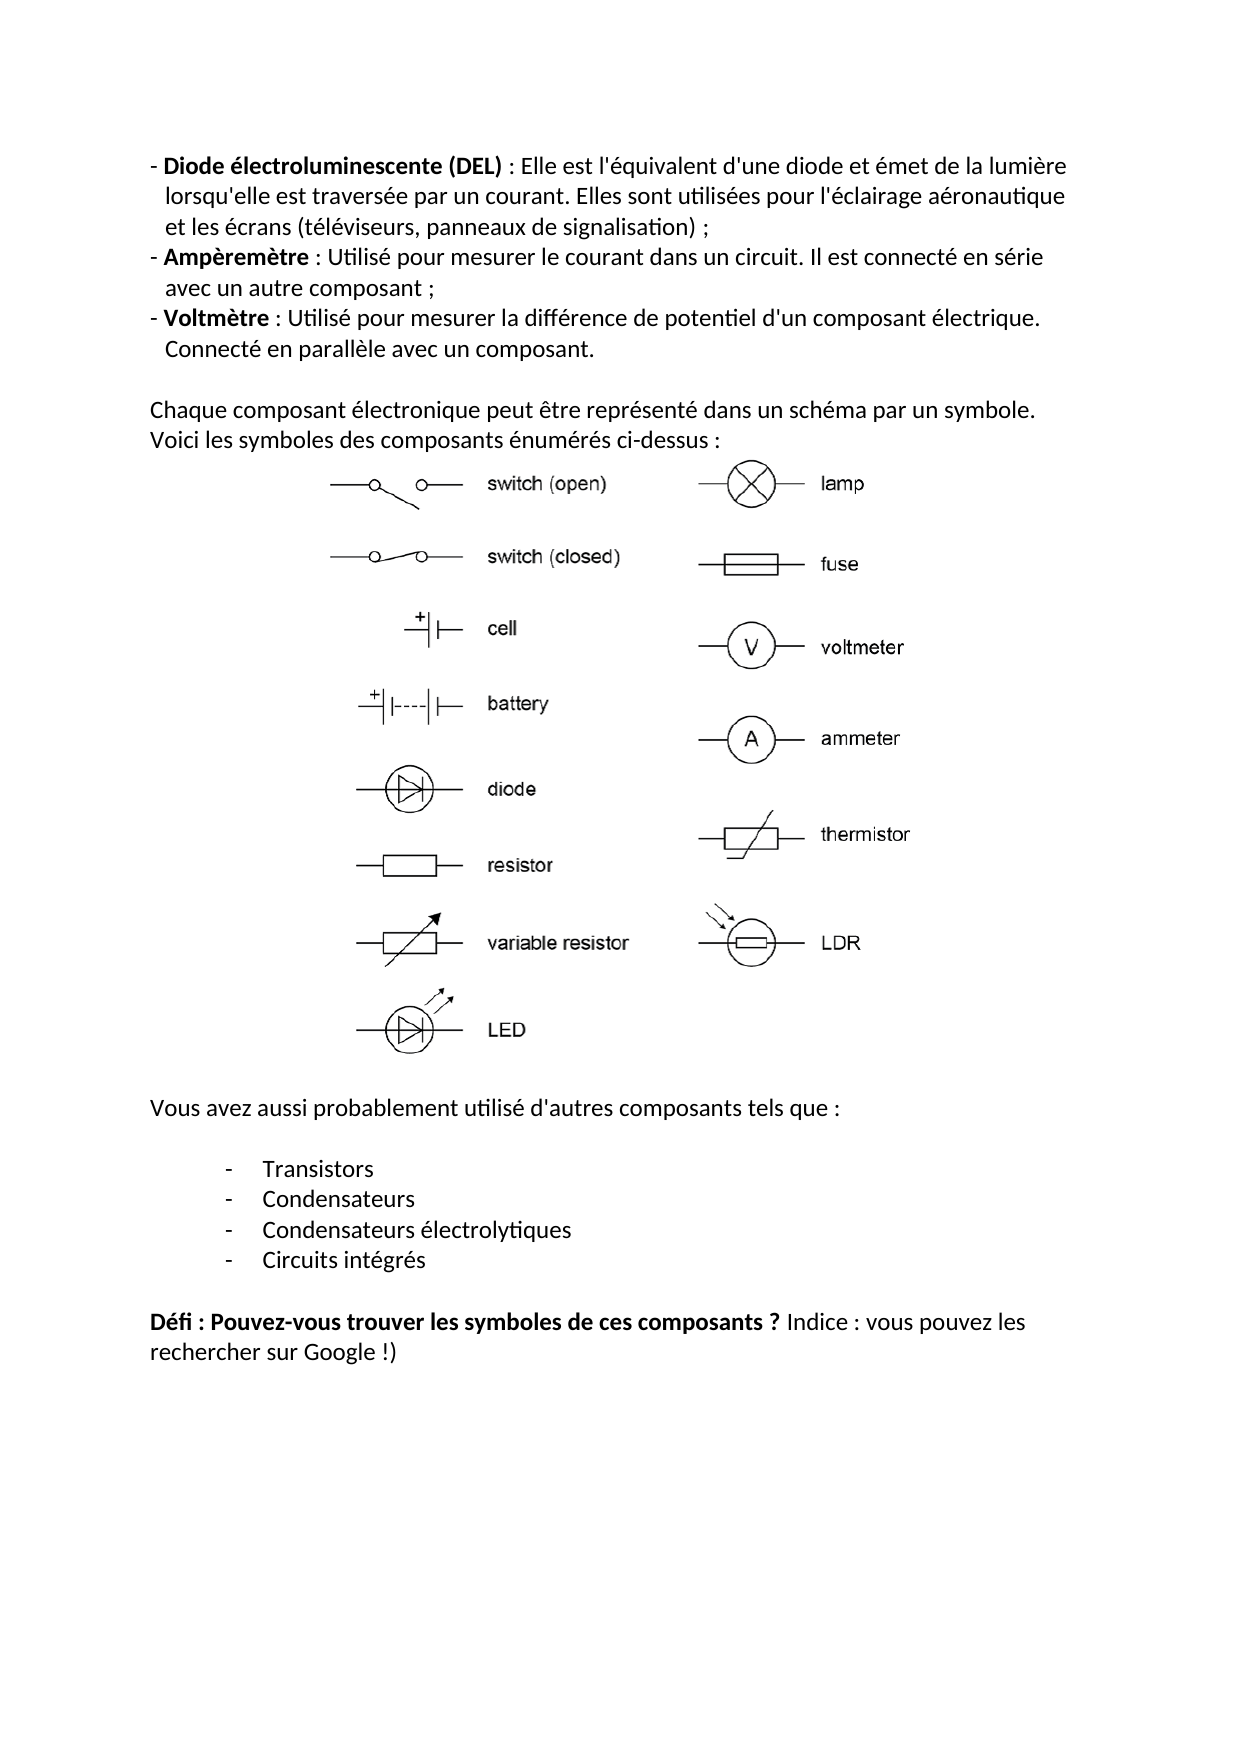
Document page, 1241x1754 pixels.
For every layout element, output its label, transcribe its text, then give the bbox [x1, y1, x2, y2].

text - Diode électroluminescente (DEL) : Elle est l'équivalent d'une diode et émet de la lumière lorsqu'elle est traversée par un courant. Elles sont utilisées pour l'éclairage aéronautique et les écrans (téléviseurs, panneaux de signalisation) ; [150, 150, 1090, 242]
text - Voltmètre : Utilisé pour mesurer la différence de potentiel d'un composant électrique. Connecté en parallèle avec un composant. [150, 303, 1090, 364]
list Transistors [225, 1153, 1090, 1183]
list Condensateurs électrolytiques [225, 1214, 1090, 1244]
text Chaque composant électronique peut être représenté dans un schéma par un symbole. Voici les symboles des composants énumérés ci-dessus : [150, 394, 1090, 455]
list Circuits intégrés [225, 1244, 1090, 1275]
picture [327, 455, 914, 1062]
text Défi : Pouvez-vous trouver les symboles de ces composants ? Indice : vous pouvez les rechercher sur Google !) [150, 1306, 1090, 1367]
list Condensateurs [225, 1183, 1090, 1214]
text - Ampèremètre : Utilisé pour mesurer le courant dans un circuit. Il est connecté en série avec un autre composant ; [150, 242, 1090, 303]
text Vous avez aussi probablement utilisé d'autres composants tels que : [150, 1092, 1090, 1122]
